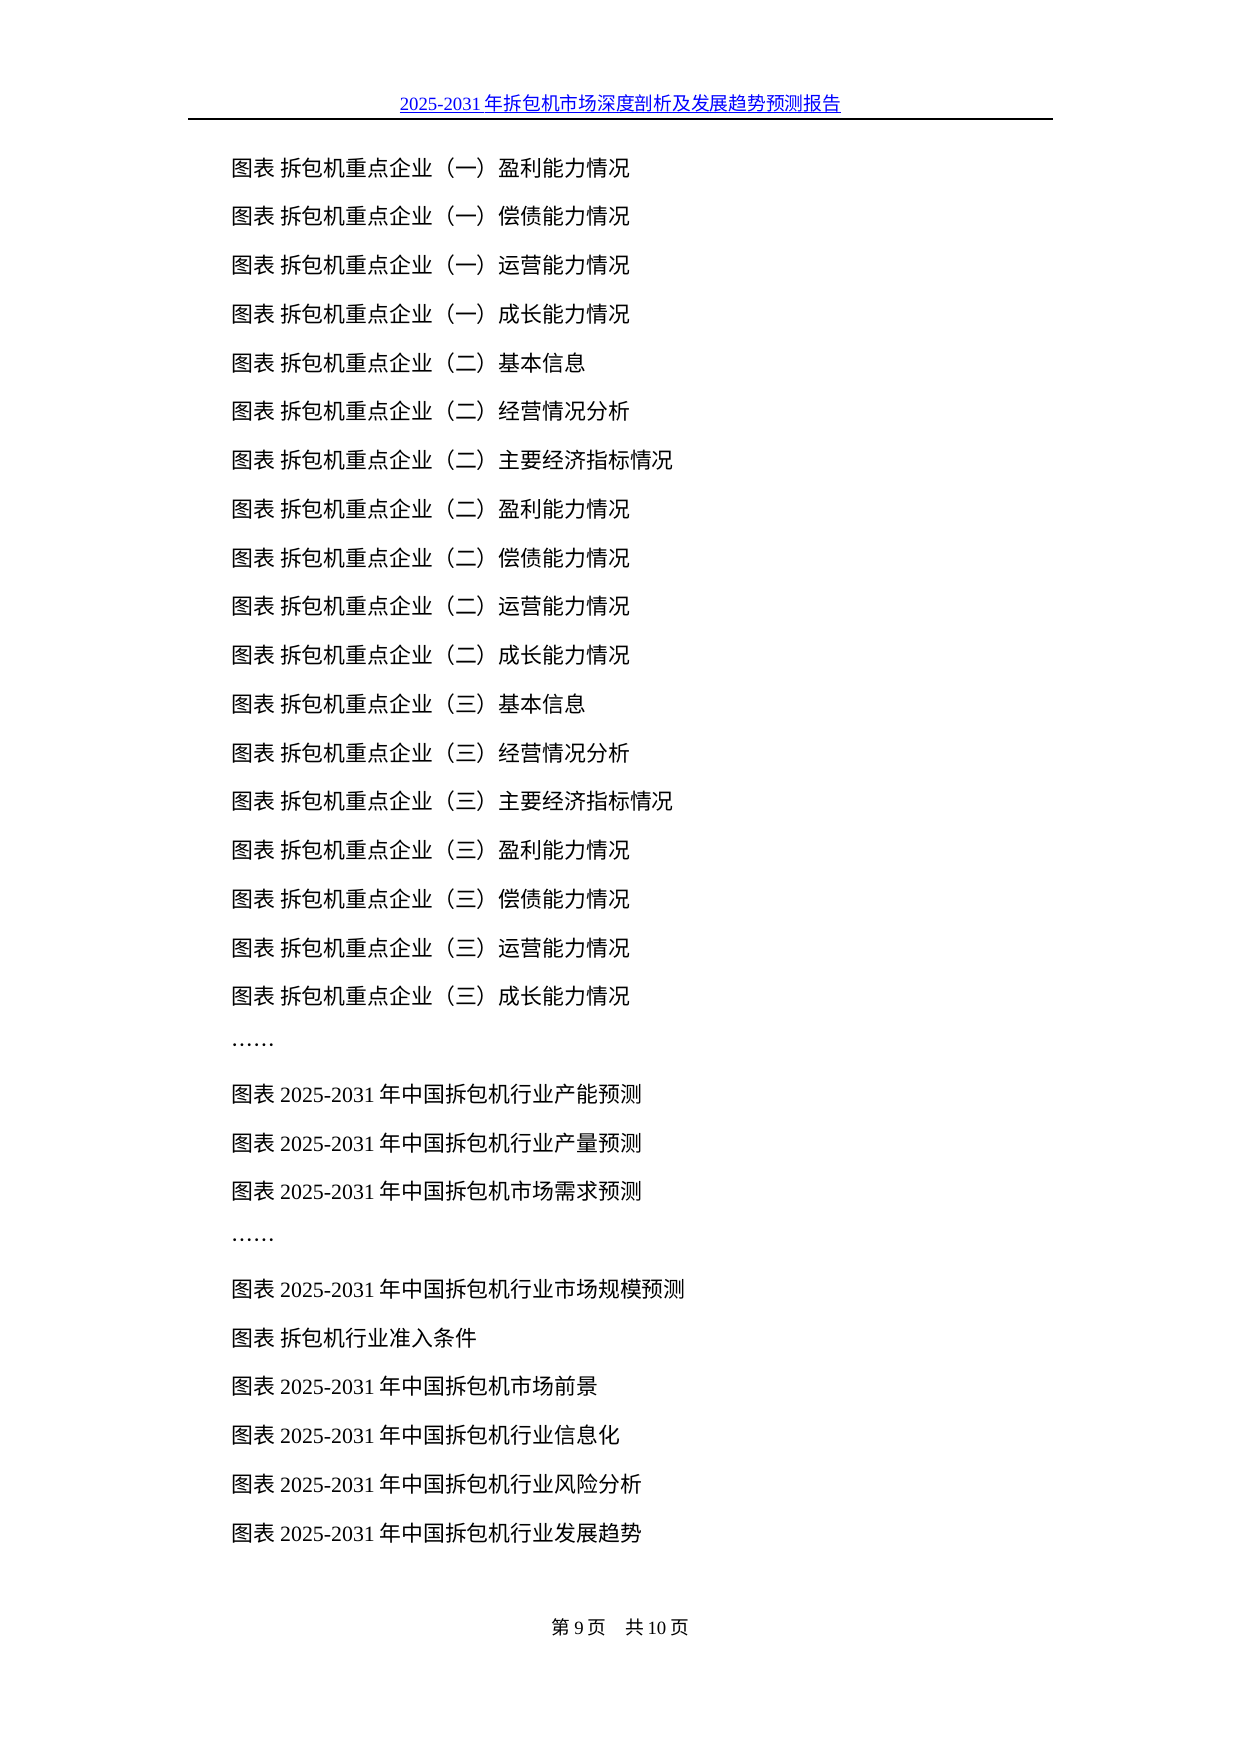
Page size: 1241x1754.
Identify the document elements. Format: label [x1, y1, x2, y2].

text [187, 150, 1053, 1548]
